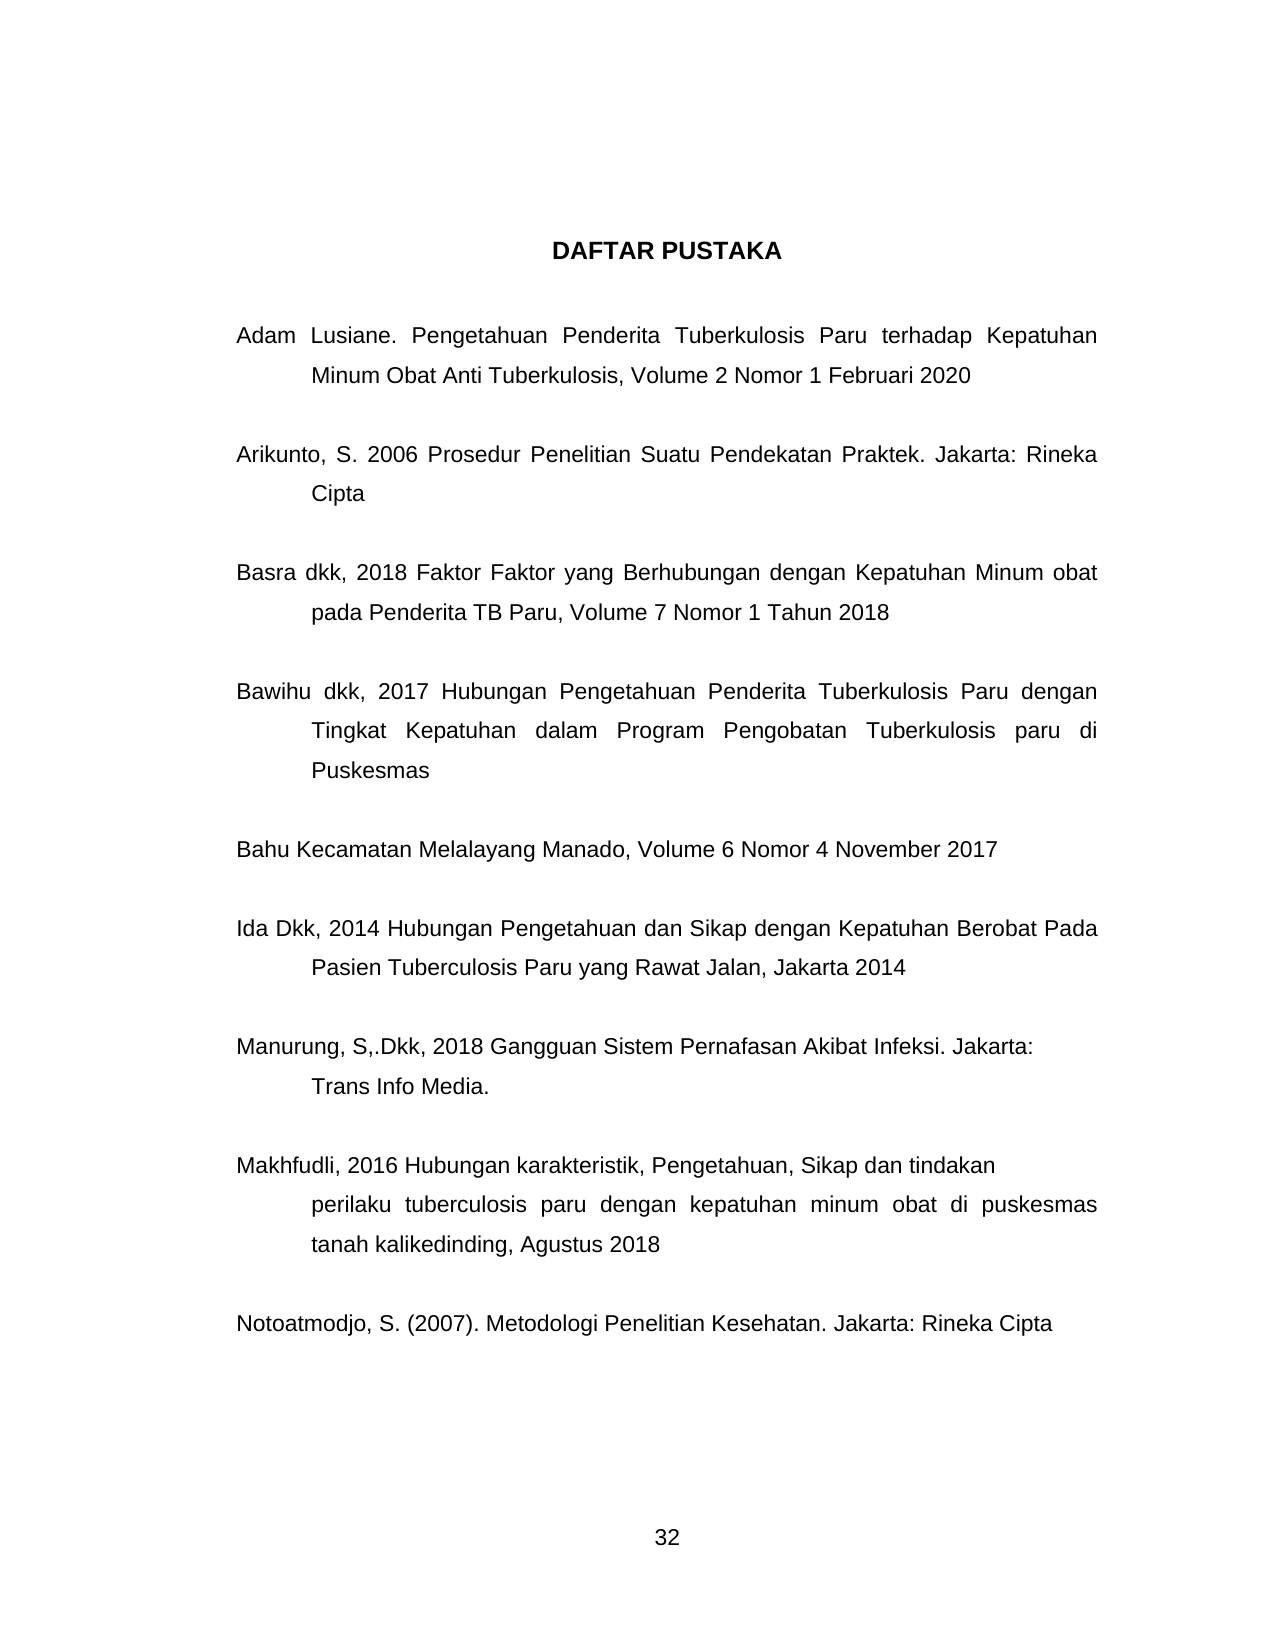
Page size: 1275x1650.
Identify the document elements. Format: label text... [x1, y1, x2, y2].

text Bawihu dkk, 2017 Hubungan Pengetahuan Penderita Tuberkulosis Paru dengan Tingkat Kepatuhan dalam Program Pengobatan Tuberkulosis paru di Puskesmas [236, 678, 1098, 783]
text Adam Lusiane. Pengetahuan Penderita Tuberkulosis Paru terhadap Kepatuhan Minum Obat Anti Tuberkulosis, Volume 2 Nomor 1 Februari 2020 [236, 322, 1098, 388]
text Makhfudli, 2016 Hubungan karakteristik, Pengetahuan, Sikap dan tindakan [236, 1152, 1098, 1178]
text perilaku tuberculosis paru dengan kepatuhan minum obat di puskesmas tanah kalikedinding, Agustus 2018 [311, 1191, 1098, 1257]
text Ida Dkk, 2014 Hubungan Pengetahuan dan Sikap dengan Kepatuhan Berobat Pada Pasien Tuberculosis Paru yang Rawat Jalan, Jakarta 2014 [236, 915, 1098, 981]
text Trans Info Media. [236, 1073, 1098, 1099]
subtitle DAFTAR PUSTAKA [236, 236, 1098, 265]
text Arikunto, S. 2006 Prosedur Penelitian Suatu Pendekatan Praktek. Jakarta: Rineka Cipta [236, 441, 1098, 507]
text Manurung, S,.Dkk, 2018 Gangguan Sistem Pernafasan Akibat Infeksi. Jakarta: [236, 1033, 1098, 1059]
text Bahu Kecamatan Melalayang Manado, Volume 6 Nomor 4 November 2017 [236, 836, 1098, 862]
text Basra dkk, 2018 Faktor Faktor yang Berhubungan dengan Kepatuhan Minum obat pada Penderita TB Paru, Volume 7 Nomor 1 Tahun 2018 [236, 559, 1098, 625]
text Notoatmodjo, S. (2007). Metodologi Penelitian Kesehatan. Jakarta: Rineka Cipta [236, 1309, 1098, 1336]
